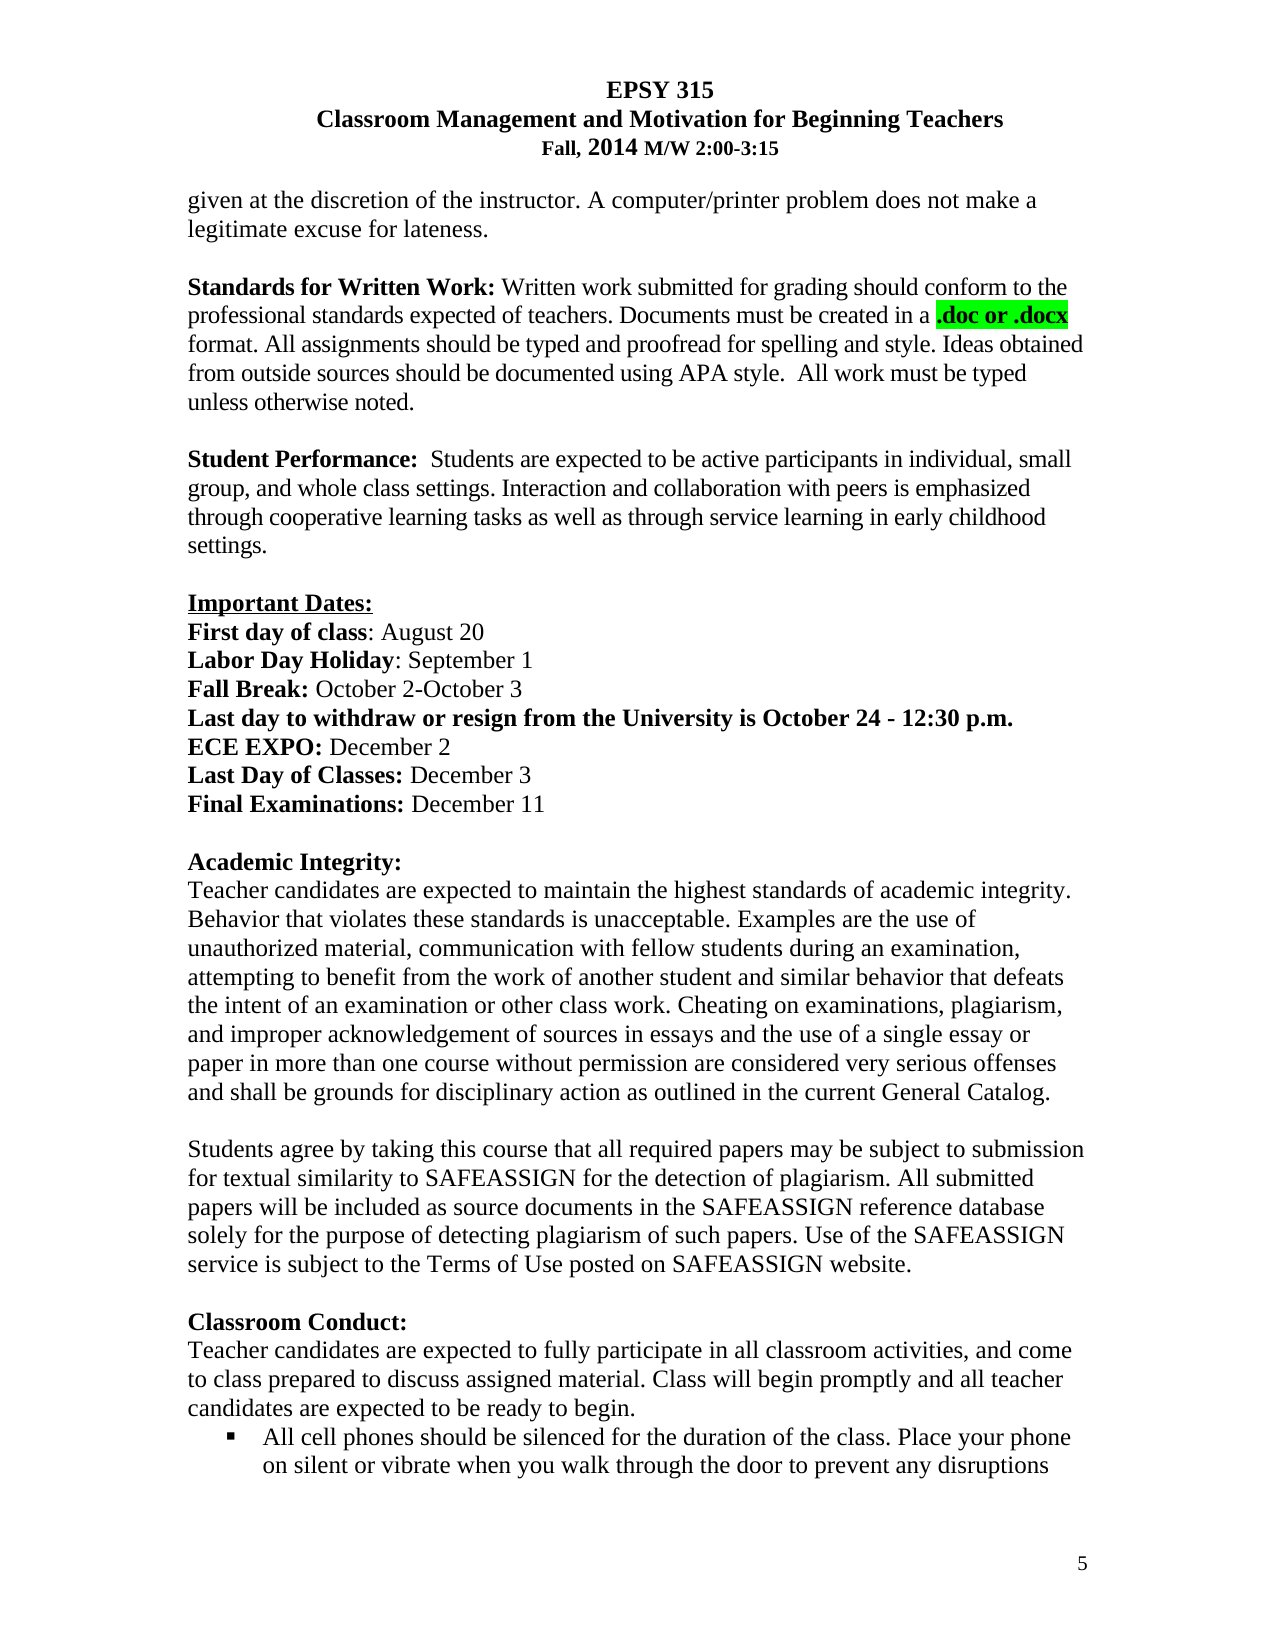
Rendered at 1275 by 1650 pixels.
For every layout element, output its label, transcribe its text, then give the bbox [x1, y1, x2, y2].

text Important Dates: [187, 588, 1087, 617]
text Teacher candidates are expected to fully participate in all classroom activities, and come to class prepared to discuss assigned material. Class will begin promptly and all teacher candidates are expected to be ready to begin. [187, 1335, 1087, 1422]
text Classroom Conduct: [187, 1307, 1087, 1335]
text Student Performance: Students are expected to be active participants in individual, small group, and whole class settings. Interaction and collaboration with peers is emphasized through cooperative learning tasks as well as through service learning in early childhood settings. [187, 444, 1087, 559]
text Standards for Written Work: Written work submitted for grading should conform to the professional standards expected of teachers. Documents must be created in a .doc or .docx format. All assignments should be typed and proofread for spelling and style. Ideas obtained from outside sources should be documented using APA style. All work must be typed unless otherwise noted. [187, 272, 1087, 415]
text Academic Integrity: [187, 847, 1087, 875]
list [225, 1422, 1087, 1479]
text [187, 185, 1087, 243]
text Fall Break: October 2-October 3 [187, 674, 1087, 703]
text Students agree by taking this course that all required papers may be subject to submission for textual similarity to SAFEASSIGN for the detection of plagiarism. All submitted papers will be included as source documents in the SAFEASSIGN reference database solely for the purpose of detecting plagiarism of such papers. Use of the SAFEASSIGN service is subject to the Terms of Use posted on SAFEASSIGN website. [187, 1134, 1087, 1278]
text Last Day of Classes: December 3 [187, 760, 1087, 789]
text Labor Day Holiday: September 1 [187, 645, 1087, 674]
text First day of class: August 20 [187, 617, 1087, 645]
text ECE EXPO: December 2 [187, 732, 1087, 760]
text Teacher candidates are expected to maintain the highest standards of academic integrity. Behavior that violates these standards is unacceptable. Examples are the use of unauthorized material, communication with fellow students during an examination, attempting to benefit from the work of another student and similar behavior that defeats the intent of an examination or other class work. Cheating on examinations, plagiarism, and improper acknowledgement of sources in essays and the use of a single essay or paper in more than one course without permission are considered very serious offenses and shall be grounds for disciplinary action as outlined in the current General Catalog. [187, 875, 1087, 1105]
text Last day to withdraw or resign from the University is October 24 - 12:30 p.m. [187, 703, 1087, 732]
text Final Examinations: December 11 [187, 789, 1087, 818]
